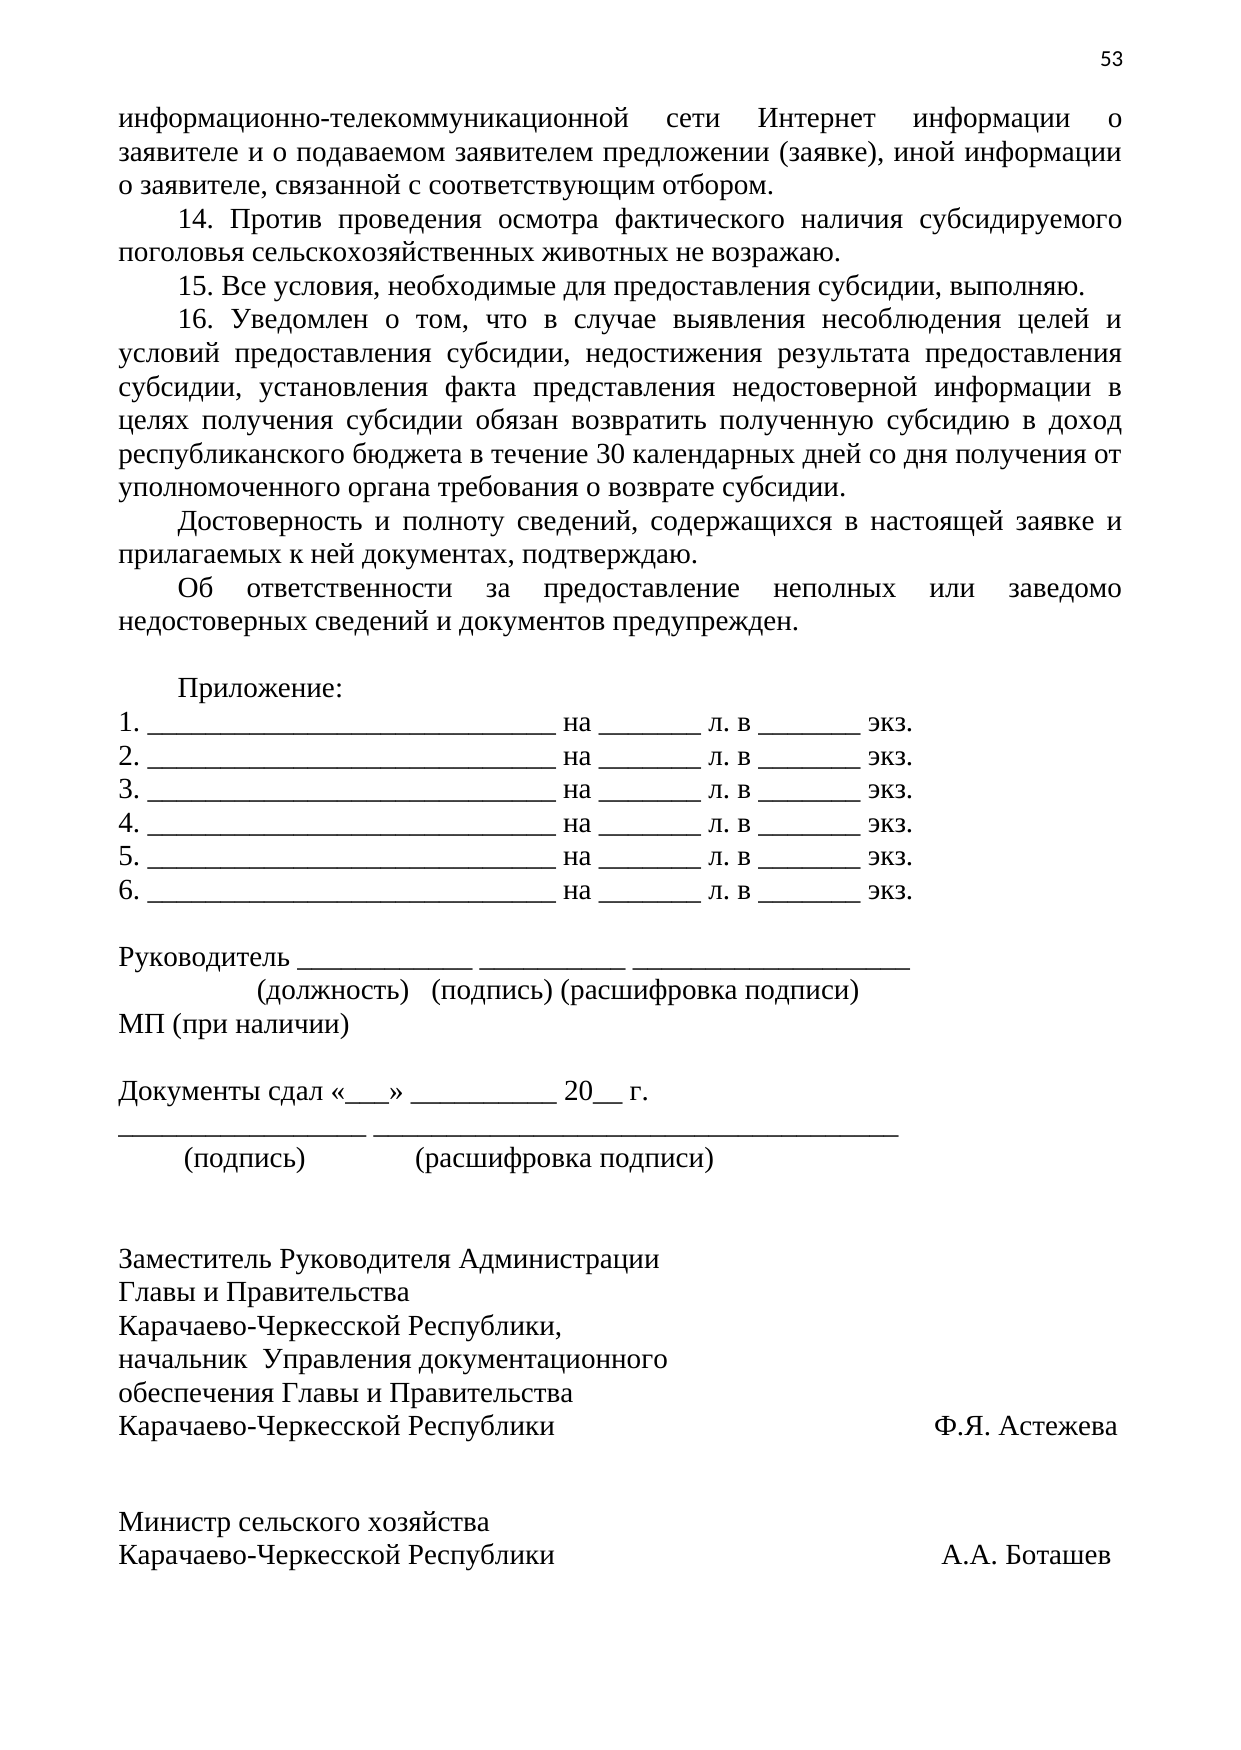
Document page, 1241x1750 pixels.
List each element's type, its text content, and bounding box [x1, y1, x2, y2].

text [118, 100, 1123, 201]
text Руководитель ____________ __________ ___________________ [118, 939, 1123, 972]
text 2. ____________________________ на _______ л. в _______ экз. [118, 738, 1123, 771]
text начальник Управления документационного [118, 1341, 1129, 1375]
text Достоверность и полноту сведений, содержащихся в настоящей заявке и прилагаемых к ней документах, подтверждаю. [118, 503, 1123, 570]
text Об ответственности за предоставление неполных или заведомо недостоверных сведений и документов предупрежден. [118, 570, 1123, 637]
text Приложение: [118, 671, 1123, 704]
text Министр сельского хозяйства [118, 1504, 1129, 1537]
text _________________ ____________________________________ [118, 1107, 1123, 1140]
text 4. ____________________________ на _______ л. в _______ экз. [118, 805, 1123, 838]
text 3. ____________________________ на _______ л. в _______ экз. [118, 771, 1123, 805]
text Карачаево-Черкесской Республики, [118, 1308, 1129, 1341]
text Документы сдал «___» __________ 20__ г. [118, 1073, 1123, 1107]
text 1. ____________________________ на _______ л. в _______ экз. [118, 704, 1123, 738]
text 5. ____________________________ на _______ л. в _______ экз. [118, 838, 1123, 872]
text (должность) (подпись) (расшифровка подписи) [118, 972, 1123, 1006]
text обеспечения Главы и Правительства [118, 1375, 1129, 1408]
text Главы и Правительства [118, 1274, 1129, 1308]
text 6. ____________________________ на _______ л. в _______ экз. [118, 872, 1123, 905]
text 15. Все условия, необходимые для предоставления субсидии, выполняю. [118, 268, 1123, 302]
text МП (при наличии) [118, 1006, 1123, 1039]
text (подпись) (расшифровка подписи) [118, 1140, 1123, 1174]
text 16. Уведомлен о том, что в случае выявления несоблюдения целей и условий предоставления субсидии, недостижения результата предоставления субсидии, установления факта представления недостоверной информации в целях получения субсидии обязан возвратить полученную субсидию в доход республиканского бюджета в течение 30 календарных дней со дня получения от уполномоченного органа требования о возврате субсидии. [118, 302, 1123, 503]
text Карачаево-Черкесской Республики Ф.Я. Астежева [118, 1408, 1129, 1442]
text Заместитель Руководителя Администрации [118, 1241, 1129, 1274]
text Карачаево-Черкесской Республики А.А. Боташев [118, 1537, 1123, 1571]
text 14. Против проведения осмотра фактического наличия субсидируемого поголовья сельскохозяйственных животных не возражаю. [118, 201, 1123, 268]
